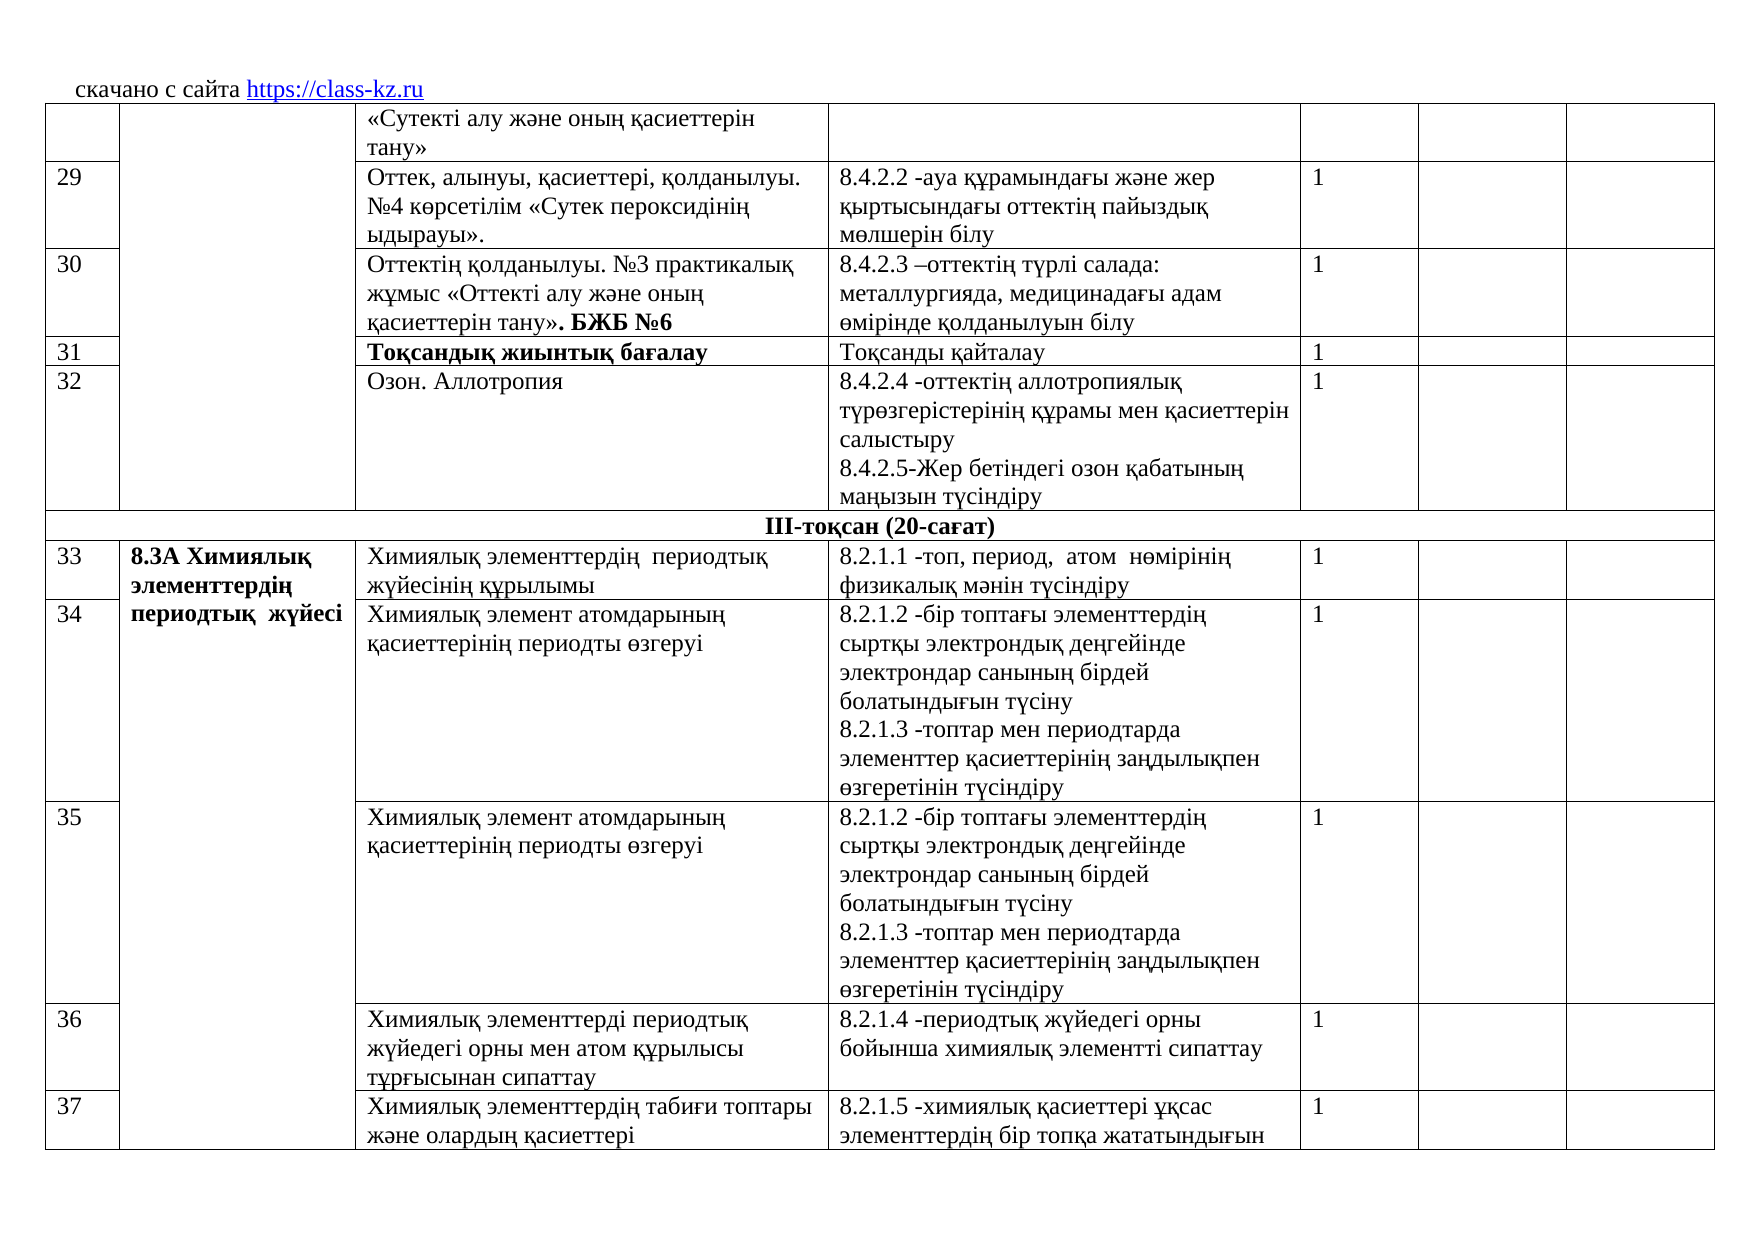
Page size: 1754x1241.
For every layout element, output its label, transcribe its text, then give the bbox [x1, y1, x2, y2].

table_cell 8.3А Химиялық элементтердің периодтық жүйесі [120, 541, 355, 1149]
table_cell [829, 104, 1300, 161]
table_cell 36 [46, 1004, 119, 1090]
table_cell 35 [46, 802, 119, 1003]
table_cell 1 [1301, 249, 1418, 336]
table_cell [356, 1091, 828, 1149]
table_cell Тоқсанды қайталау [829, 337, 1300, 365]
table_cell 8.4.2.2 -ауа құрамындағы және жер қыртысындағы оттектің пайыздық мөлшерін білу [829, 162, 1300, 248]
table_cell 1 [1301, 366, 1418, 510]
table_cell [1419, 802, 1566, 1003]
table_cell III-тоқсан (20-сағат) [46, 511, 1714, 540]
table_cell 37 [46, 1091, 119, 1149]
table_cell 32 [46, 366, 119, 510]
table_cell 1 [1301, 104, 1418, 161]
table_cell 1 [1301, 337, 1418, 365]
table_cell [1419, 162, 1566, 248]
table_cell 1 [1301, 802, 1418, 1003]
table_cell 29 [46, 162, 119, 248]
table_cell 8.4.2.4 -оттектің аллотропиялық түрөзгерістерінің құрамы мен қасиеттерін салыстыру 8.4.2.5-Жер бетіндегі озон қабатының маңызын түсіндіру [829, 366, 1300, 510]
table_cell 8.2.1.4 -периодтық жүйедегі орны бойынша химиялық элементті сипаттау [829, 1004, 1300, 1090]
table_cell [1419, 337, 1566, 365]
table_cell [1419, 1091, 1566, 1149]
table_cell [356, 104, 828, 161]
table_cell [1567, 541, 1714, 598]
table_cell [1567, 249, 1714, 336]
table_cell [1567, 162, 1714, 248]
table_cell Тоқсандық жиынтық бағалау [356, 337, 828, 365]
table_cell 1 [1301, 600, 1418, 801]
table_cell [120, 104, 355, 510]
table_cell [1567, 104, 1714, 161]
table_cell 31 [46, 337, 119, 365]
table_cell Химиялық элементтерді периодтық жүйедегі орны мен атом құрылысы тұрғысынан сипаттау [356, 1004, 828, 1090]
table_cell 1 [1301, 541, 1418, 598]
table_cell [1419, 541, 1566, 598]
table_cell [1567, 1091, 1714, 1149]
table_cell Озон. Аллотропия [356, 366, 828, 510]
table_cell Оттек, алынуы, қасиеттері, қолданылуы. №4 көрсетілім «Сутек пероксидінің ыдырауы». [356, 162, 828, 248]
table_cell [1567, 802, 1714, 1003]
table_cell 34 [46, 600, 119, 801]
table_cell 30 [46, 249, 119, 336]
table_cell [1567, 600, 1714, 801]
table_cell [1419, 366, 1566, 510]
table_cell 1 [1301, 1091, 1418, 1149]
table_cell [1567, 366, 1714, 510]
table_cell 8.2.1.2 -бір топтағы элементтердің сыртқы электрондық деңгейінде электрондар санының бірдей болатындығын түсіну 8.2.1.3 -топтар мен периодтарда элементтер қасиеттерінің заңдылықпен өзгеретінін түсіндіру [829, 802, 1300, 1003]
table_cell 1 [1301, 1004, 1418, 1090]
table_cell [1419, 104, 1566, 161]
table_cell 28 [46, 104, 119, 161]
table_cell [1419, 1004, 1566, 1090]
table_cell Химиялық элемент атомдарының қасиеттерінің периодты өзгеруі [356, 600, 828, 801]
table_cell [1419, 600, 1566, 801]
table_cell 8.2.1.1 -топ, период, атом нөмірінің физикалық мәнін түсіндіру [829, 541, 1300, 598]
table_cell 8.4.2.3 –оттектің түрлі салада: металлургияда, медицинадағы адам өмірінде қолданылуын білу [829, 249, 1300, 336]
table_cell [829, 1091, 1300, 1149]
table_cell Оттектің қолданылуы. №3 практикалық жұмыс «Оттекті алу және оның қасиеттерін тану». БЖБ №6 [356, 249, 828, 336]
table_cell 8.2.1.2 -бір топтағы элементтердің сыртқы электрондық деңгейінде электрондар санының бірдей болатындығын түсіну 8.2.1.3 -топтар мен периодтарда элементтер қасиеттерінің заңдылықпен өзгеретінін түсіндіру [829, 600, 1300, 801]
table_cell [1419, 249, 1566, 336]
table_cell [1567, 1004, 1714, 1090]
table_cell Химиялық элемент атомдарының қасиеттерінің периодты өзгеруі [356, 802, 828, 1003]
table_cell Химиялық элементтердің периодтық жүйесінің құрылымы [356, 541, 828, 598]
table_cell [1567, 337, 1714, 365]
table_cell 33 [46, 541, 119, 598]
table_cell 1 [1301, 162, 1418, 248]
